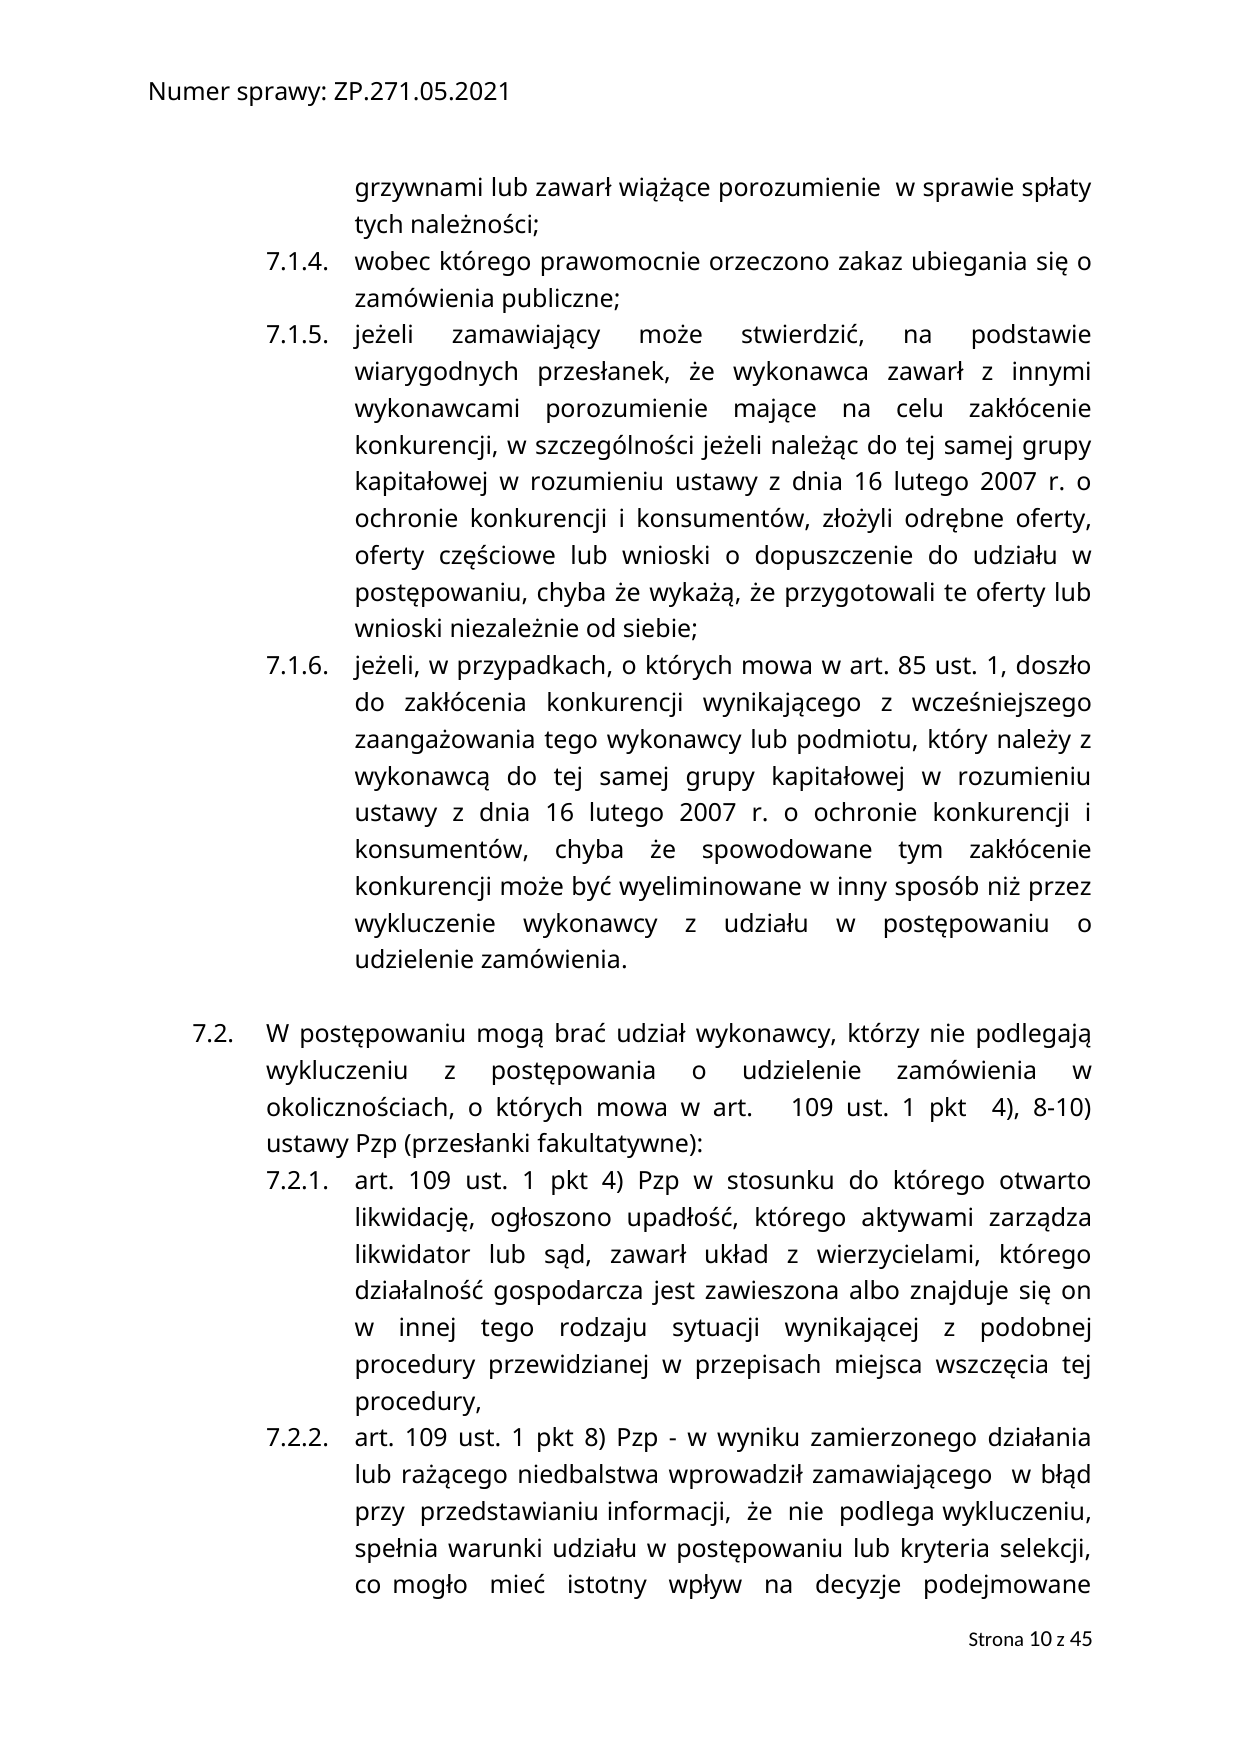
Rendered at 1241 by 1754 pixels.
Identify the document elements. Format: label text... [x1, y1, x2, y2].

list wobec którego prawomocnie orzeczono zakaz ubiegania się o zamówienia publiczne; [266, 243, 1093, 314]
list jeżeli, w przypadkach, o których mowa w art. 85 ust. 1, doszło do zakłócenia konkurencji wynikającego z wcześniejszego zaangażowania tego wykonawcy lub podmiotu, który należy z wykonawcą do tej samej grupy kapitałowej w rozumieniu ustawy z dnia 16 lutego 2007 r. o ochronie konkurencji i konsumentów, chyba że spowodowane tym zakłócenie konkurencji może być wyeliminowane w inny sposób niż przez wykluczenie wykonawcy z udziału w postępowaniu o udzielenie zamówienia. [266, 648, 1093, 976]
list art. 109 ust. 1 pkt 4) Pzp w stosunku do którego otwarto likwidację, ogłoszono upadłość, którego aktywami zarządza likwidator lub sąd, zawarł układ z wierzycielami, którego działalność gospodarcza jest zawieszona albo znajduje się on w innej tego rodzaju sytuacji wynikającej z podobnej procedury przewidzianej w przepisach miejsca wszczęcia tej procedury, [266, 1163, 1093, 1417]
list W postępowaniu mogą brać udział wykonawcy, którzy nie podlegają wykluczeniu z postępowania o udzielenie zamówienia w okolicznościach, o których mowa w art. 109 ust. 1 pkt 4), 8-10) ustawy Pzp (przesłanki fakultatywne): [192, 1016, 1093, 1160]
list jeżeli zamawiający może stwierdzić, na podstawie wiarygodnych przesłanek, że wykonawca zawarł z innymi wykonawcami porozumienie mające na celu zakłócenie konkurencji, w szczególności jeżeli należąc do tej samej grupy kapitałowej w rozumieniu ustawy z dnia 16 lutego 2007 r. o ochronie konkurencji i konsumentów, złożyli odrębne oferty, oferty częściowe lub wnioski o dopuszczenie do udziału w postępowaniu, chyba że wykażą, że przygotowali te oferty lub wnioski niezależnie od siebie; [266, 317, 1093, 645]
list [266, 170, 1093, 241]
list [266, 1420, 1093, 1601]
